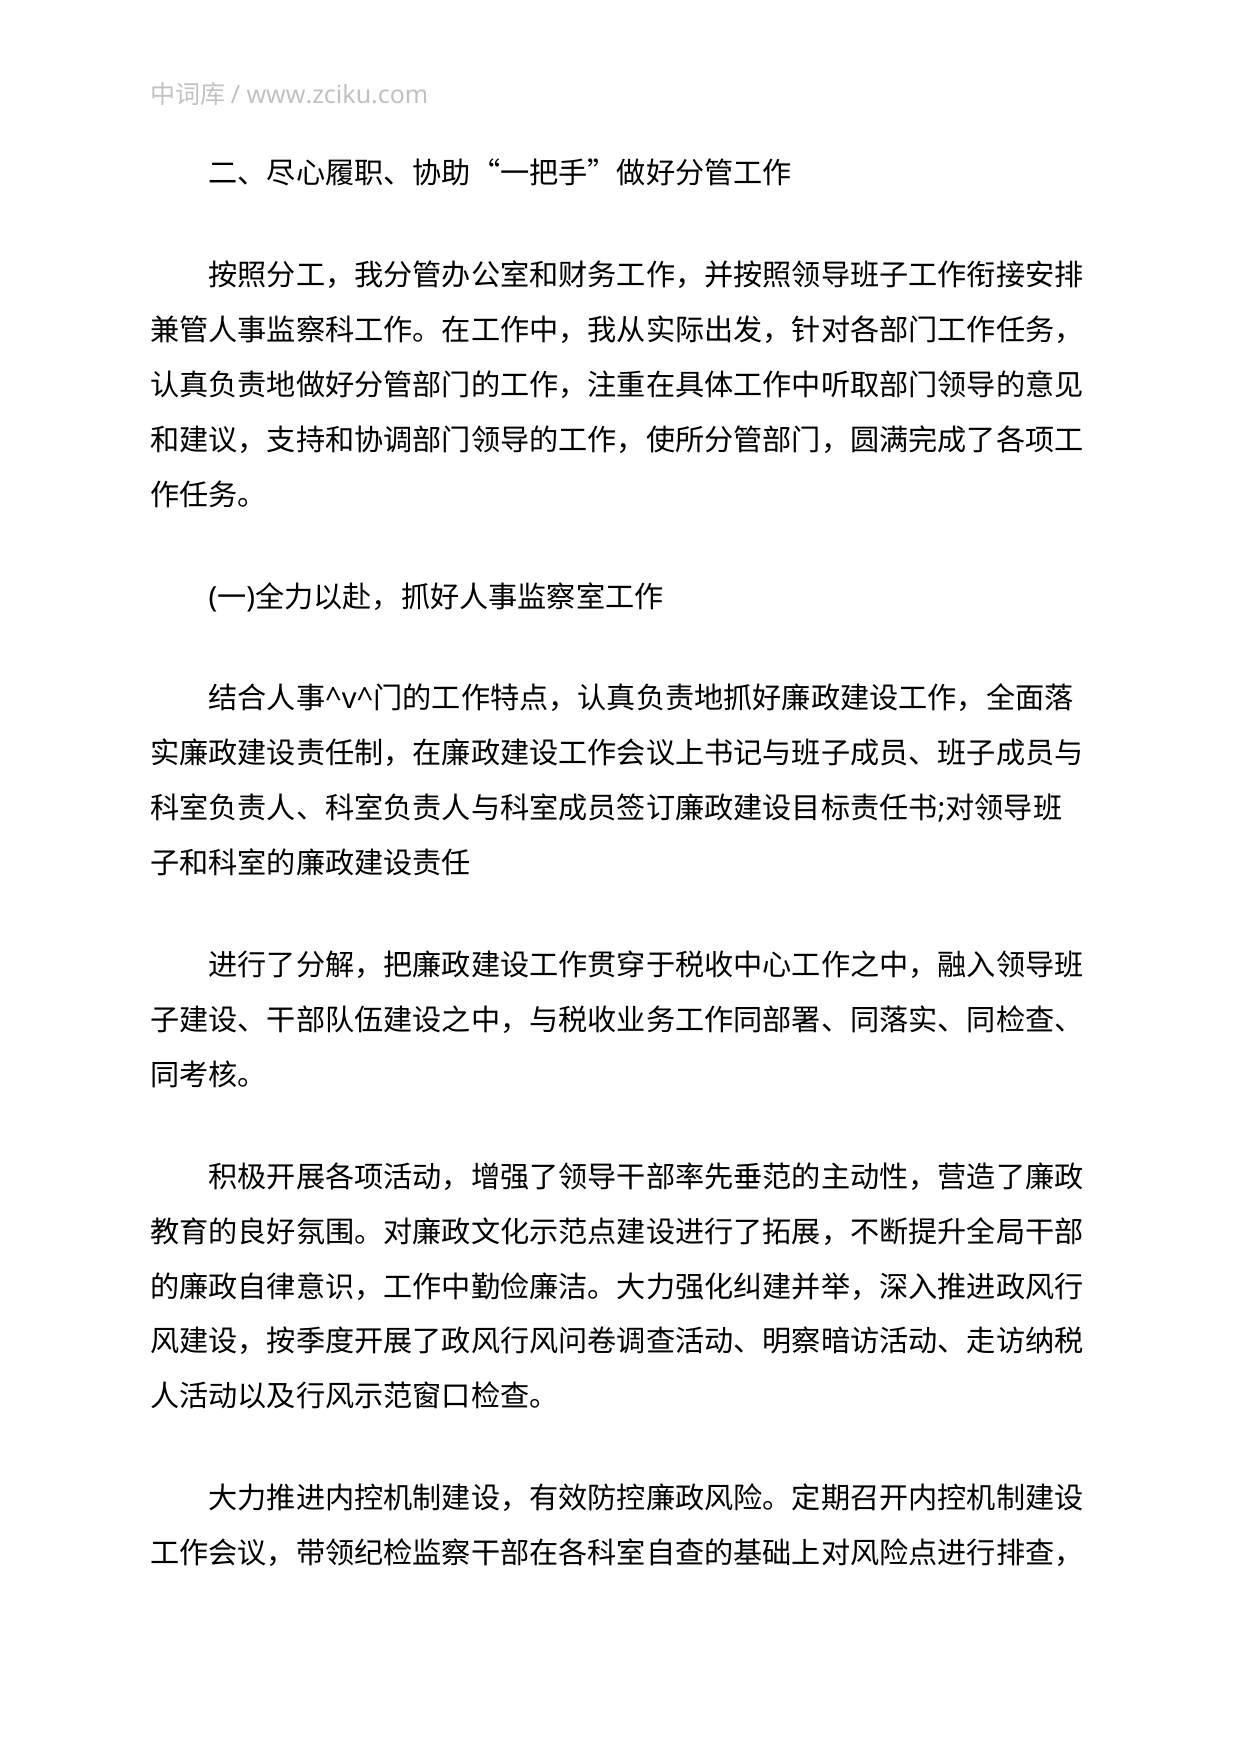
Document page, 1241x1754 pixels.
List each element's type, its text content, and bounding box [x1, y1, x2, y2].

text 进行了分解，把廉政建设工作贯穿于税收中心工作之中，融入领导班子建设、干部队伍建设之中，与税收业务工作同部署、同落实、同检查、同考核。 [150, 942, 1090, 1094]
text 按照分工，我分管办公室和财务工作，并按照领导班子工作衔接安排兼管人事监察科工作。在工作中，我从实际出发，针对各部门工作任务，认真负责地做好分管部门的工作，注重在具体工作中听取部门领导的意见和建议，支持和协调部门领导的工作，使所分管部门，圆满完成了各项工作任务。 [150, 252, 1090, 514]
text 二、尽心履职、协助“一把手”做好分管工作 [150, 150, 1090, 192]
text 结合人事^v^门的工作特点，认真负责地抓好廉政建设工作，全面落实廉政建设责任制，在廉政建设工作会议上书记与班子成员、班子成员与科室负责人、科室负责人与科室成员签订廉政建设目标责任书;对领导班子和科室的廉政建设责任 [150, 675, 1090, 882]
text (一)全力以赴，抓好人事监察室工作 [150, 573, 1090, 616]
text 积极开展各项活动，增强了领导干部率先垂范的主动性，营造了廉政教育的良好氛围。对廉政文化示范点建设进行了拓展，不断提升全局干部的廉政自律意识，工作中勤俭廉洁。大力强化纠建并举，深入推进政风行风建设，按季度开展了政风行风问卷调查活动、明察暗访活动、走访纳税人活动以及行风示范窗口检查。 [150, 1153, 1090, 1415]
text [150, 1475, 1090, 1572]
